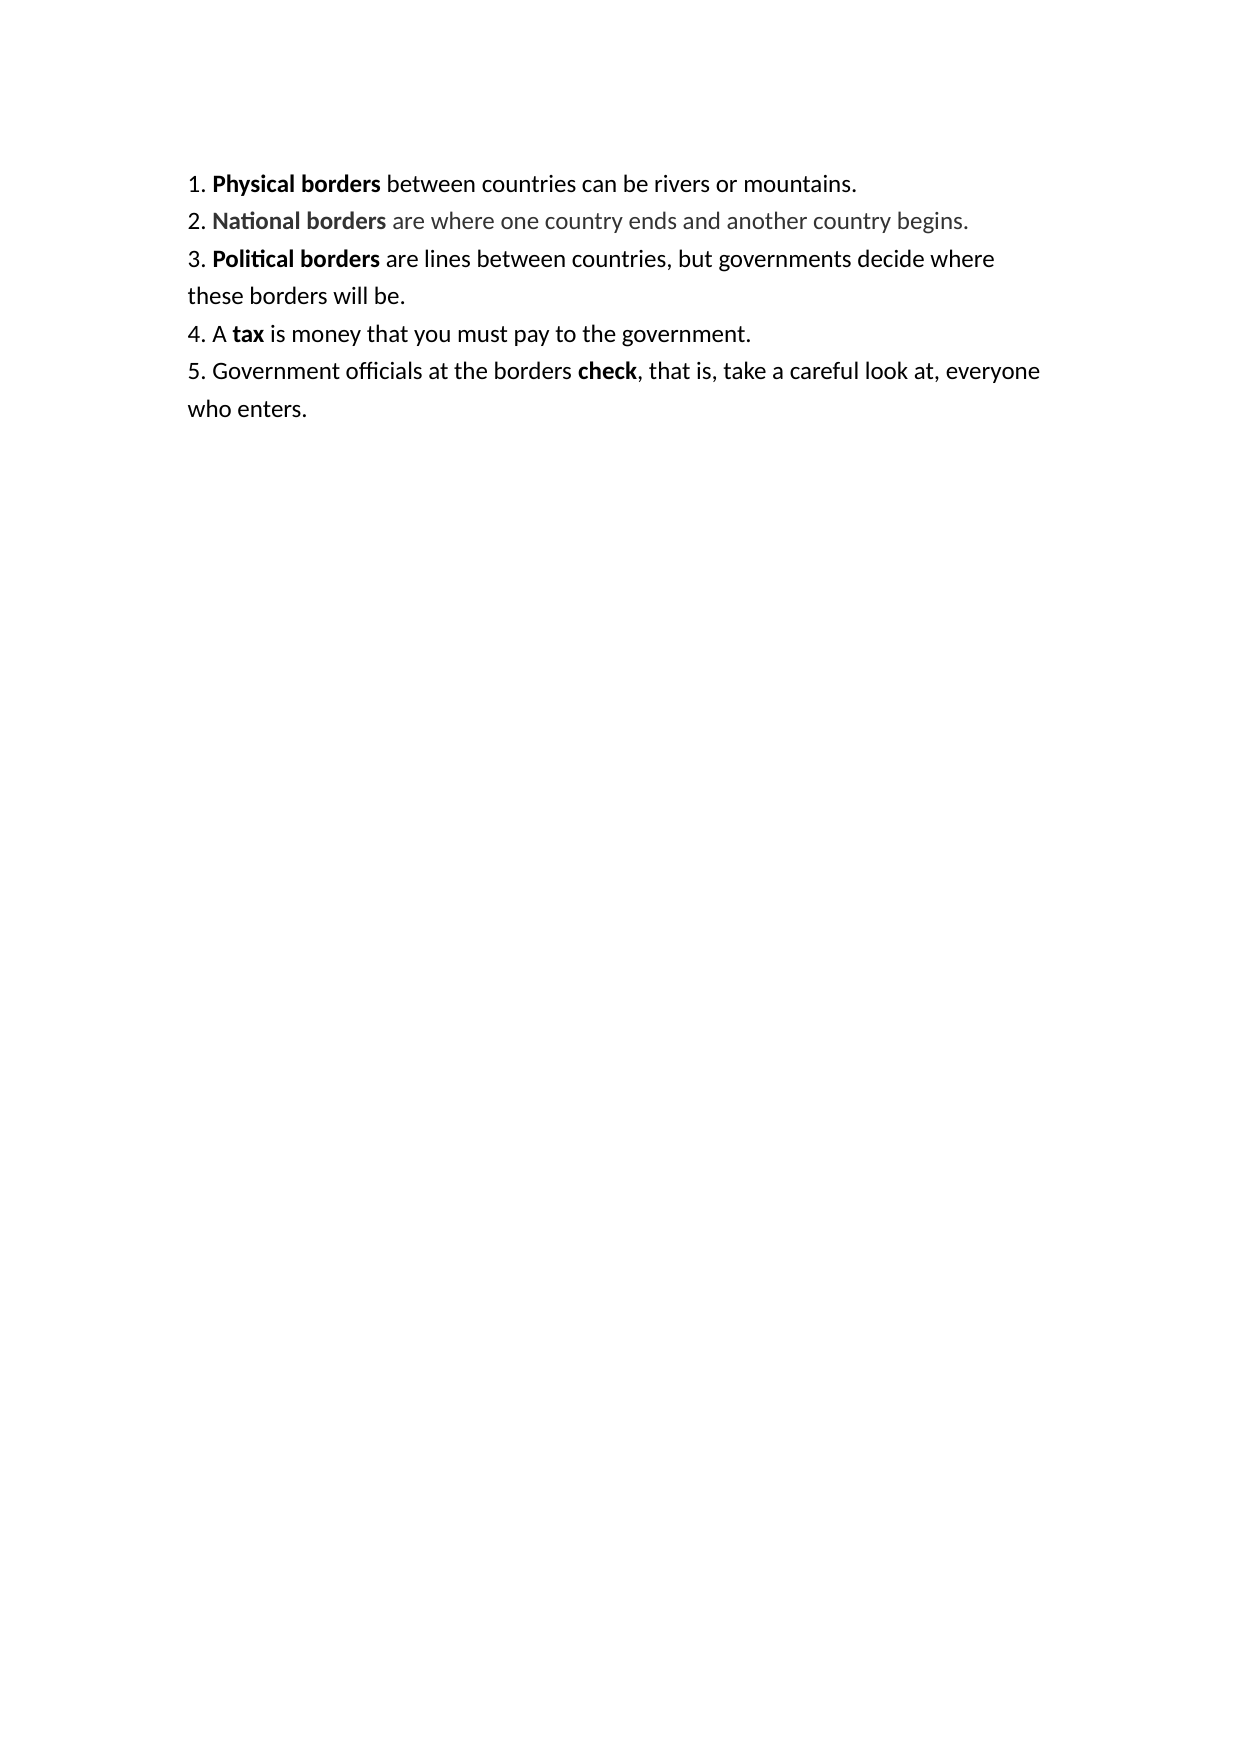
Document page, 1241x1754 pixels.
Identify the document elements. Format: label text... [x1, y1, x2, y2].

text 4. A tax is money that you must pay to the government. 5. Government officials at the borders check, that is, take a careful look at, everyone who enters. [187, 314, 1053, 427]
text 3. Political borders are lines between countries, but governments decide where these borders will be. [187, 239, 1053, 314]
text 1. Physical borders between countries can be rivers or mountains. 2. National borders are where one country ends and another country begins. [187, 164, 1053, 239]
